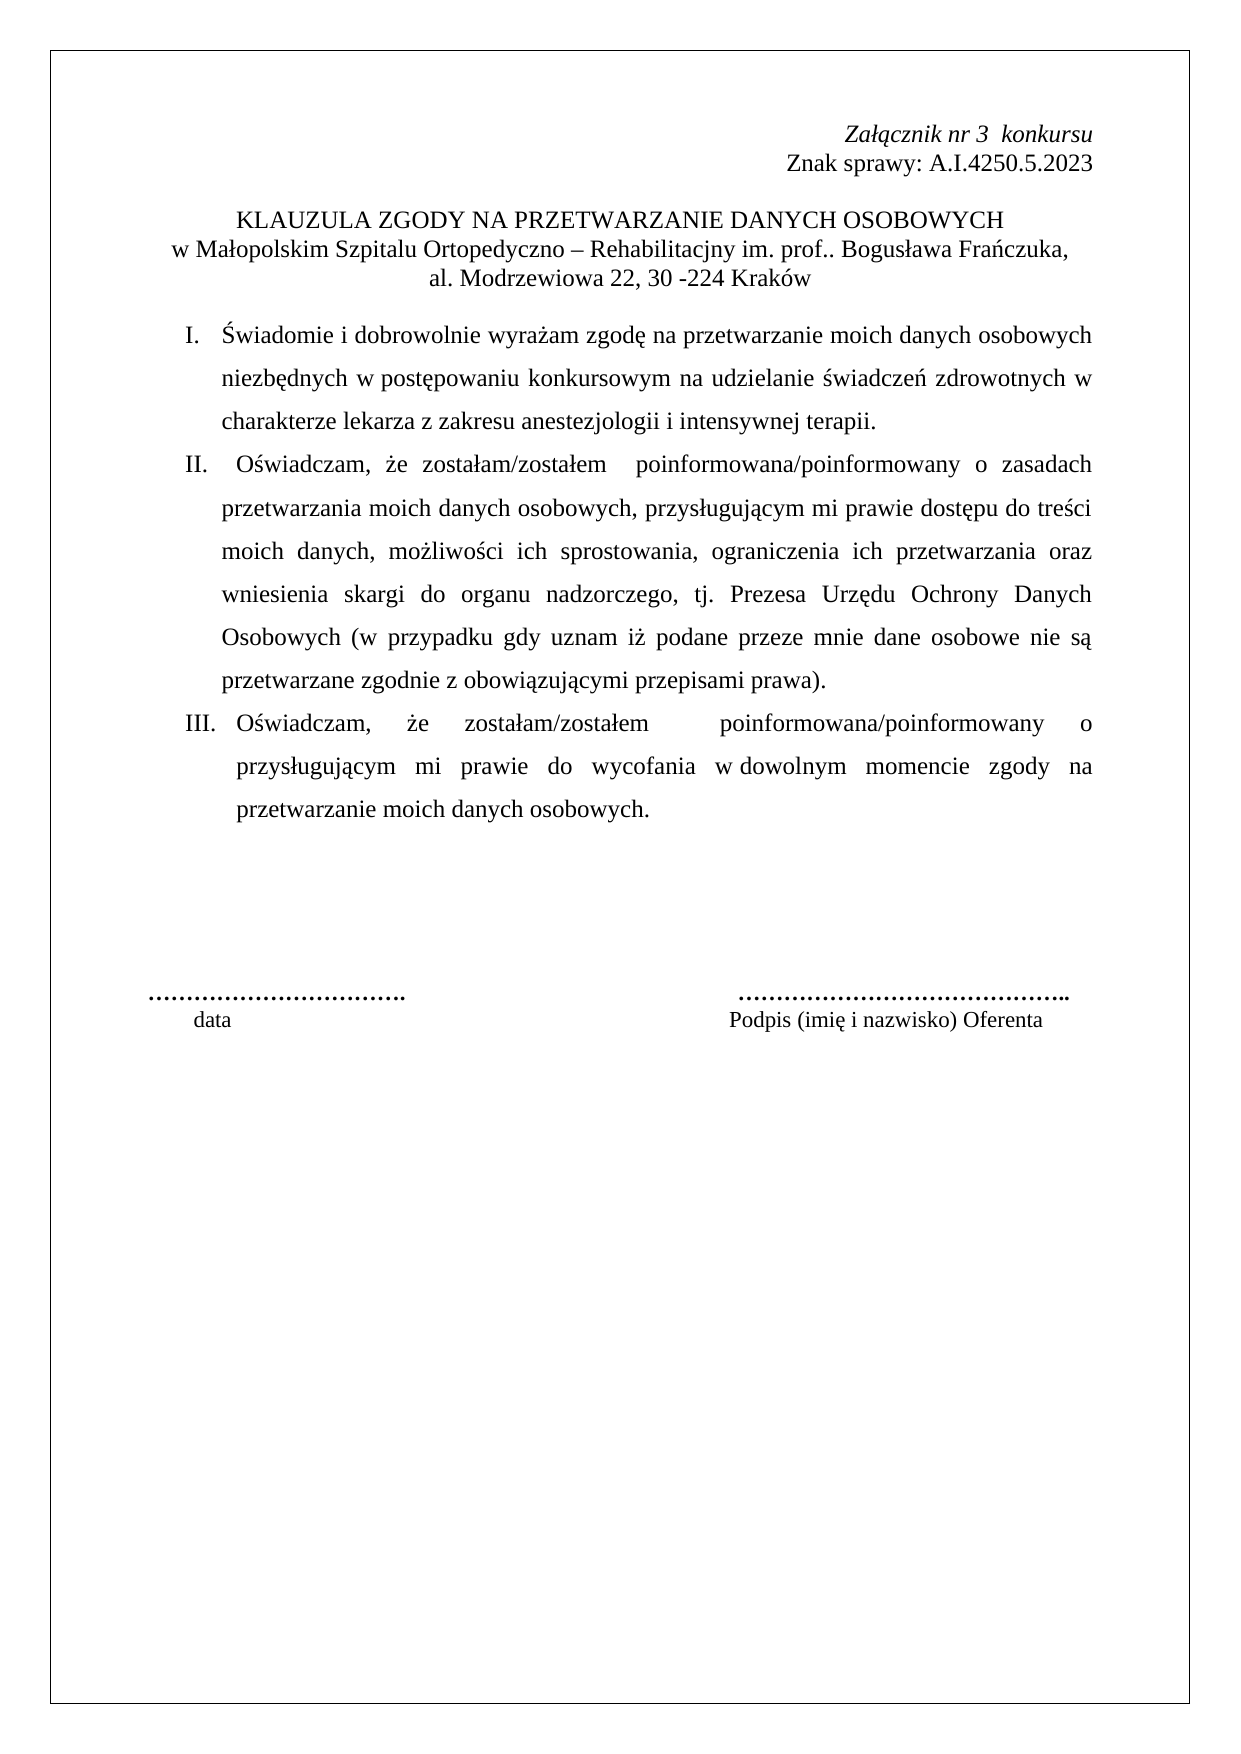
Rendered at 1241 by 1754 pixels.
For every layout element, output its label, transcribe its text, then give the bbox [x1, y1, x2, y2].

text ……………………………. …………………………………….. [147, 979, 1093, 1006]
list Oświadczam, że zostałam/zostałem poinformowana/poinformowany o przysługującym mi prawie do wycofania w dowolnym momencie zgody na przetwarzanie moich danych osobowych. [185, 708, 1093, 823]
text data Podpis (imię i nazwisko) Oferenta [147, 1006, 1093, 1032]
text Znak sprawy: A.I.4250.5.2023 [147, 148, 1093, 176]
text KLAUZULA ZGODY NA PRZETWARZANIE DANYCH OSOBOWYCH [147, 205, 1093, 234]
text al. Modrzewiowa 22, 30 -224 Kraków [147, 263, 1093, 291]
list Oświadczam, że zostałam/zostałem poinformowana/poinformowany o zasadach przetwarzania moich danych osobowych, przysługującym mi prawie dostępu do treści moich danych, możliwości ich sprostowania, ograniczenia ich przetwarzania oraz wniesienia skargi do organu nadzorczego, tj. Prezesa Urzędu Ochrony Danych Osobowych (w przypadku gdy uznam iż podane przeze mnie dane osobowe nie są przetwarzane zgodnie z obowiązującymi przepisami prawa). [185, 449, 1093, 694]
text w Małopolskim Szpitalu Ortopedyczno – Rehabilitacjny im. prof.. Bogusława Frańczuka, [147, 234, 1093, 263]
list Świadomie i dobrowolnie wyrażam zgodę na przetwarzanie moich danych osobowych niezbędnych w postępowaniu konkursowym na udzielanie świadczeń zdrowotnych w charakterze lekarza z zakresu anestezjologii i intensywnej terapii. [185, 320, 1093, 435]
text Załącznik nr 3 konkursu [147, 119, 1093, 148]
